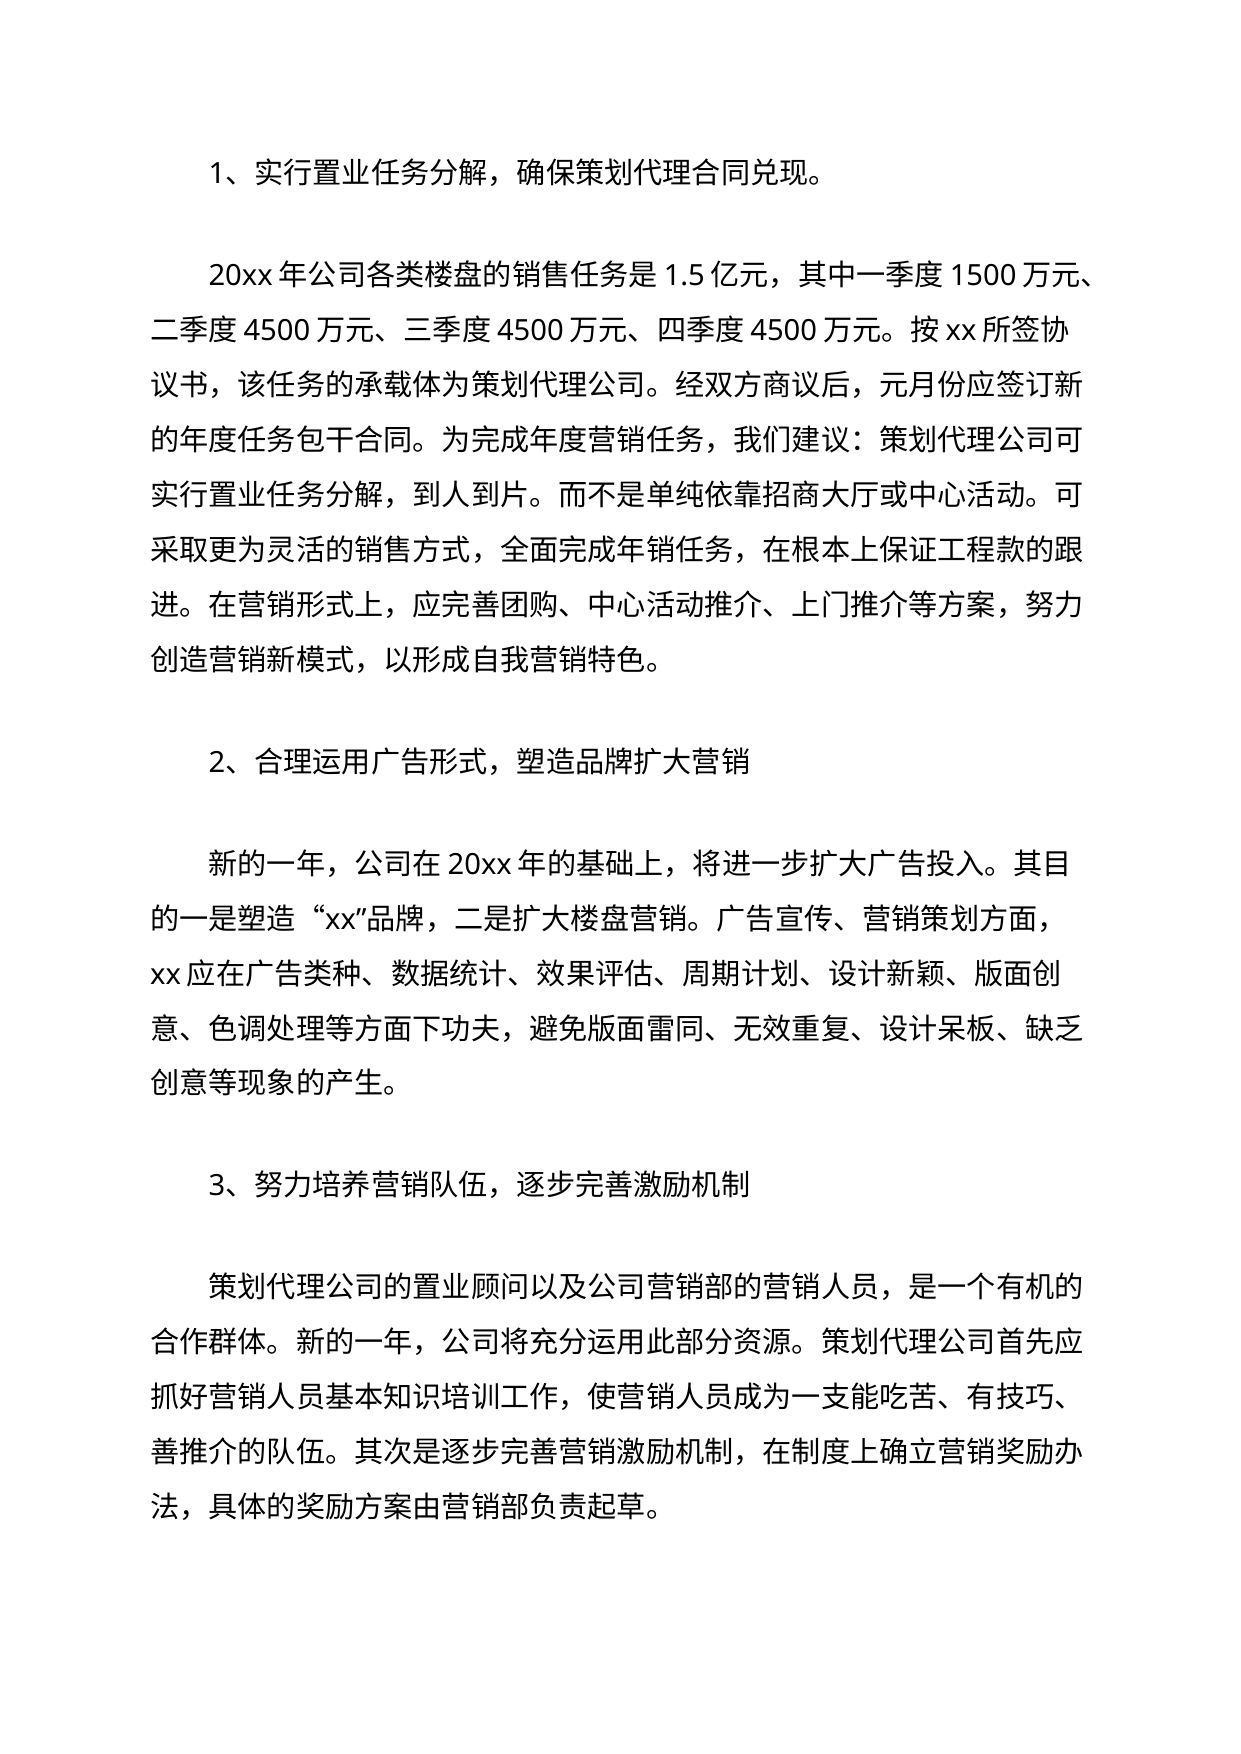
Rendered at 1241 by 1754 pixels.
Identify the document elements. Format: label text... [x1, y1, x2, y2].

text 1、实行置业任务分解，确保策划代理合同兑现。 [150, 150, 1090, 192]
text 新的一年，公司在20xx年的基础上，将进一步扩大广告投入。其目的一是塑造“xx”品牌，二是扩大楼盘营销。广告宣传、营销策划方面，xx应在广告类种、数据统计、效果评估、周期计划、设计新颖、版面创意、色调处理等方面下功夫，避免版面雷同、无效重复、设计呆板、缺乏创意等现象的产生。 [150, 840, 1090, 1102]
text 20xx年公司各类楼盘的销售任务是1.5亿元，其中一季度1500万元、二季度4500万元、三季度4500万元、四季度4500万元。按xx所签协议书，该任务的承载体为策划代理公司。经双方商议后，元月份应签订新的年度任务包干合同。为完成年度营销任务，我们建议：策划代理公司可实行置业任务分解，到人到片。而不是单纯依靠招商大厅或中心活动。可采取更为灵活的销售方式，全面完成年销任务，在根本上保证工程款的跟进。在营销形式上，应完善团购、中心活动推介、上门推介等方案，努力创造营销新模式，以形成自我营销特色。 [150, 252, 1090, 679]
text 2、合理运用广告形式，塑造品牌扩大营销 [150, 738, 1090, 781]
text 策划代理公司的置业顾问以及公司营销部的营销人员，是一个有机的合作群体。新的一年，公司将充分运用此部分资源。策划代理公司首先应抓好营销人员基本知识培训工作，使营销人员成为一支能吃苦、有技巧、善推介的队伍。其次是逐步完善营销激励机制，在制度上确立营销奖励办法，具体的奖励方案由营销部负责起草。 [150, 1264, 1090, 1526]
text 3、努力培养营销队伍，逐步完善激励机制 [150, 1162, 1090, 1204]
